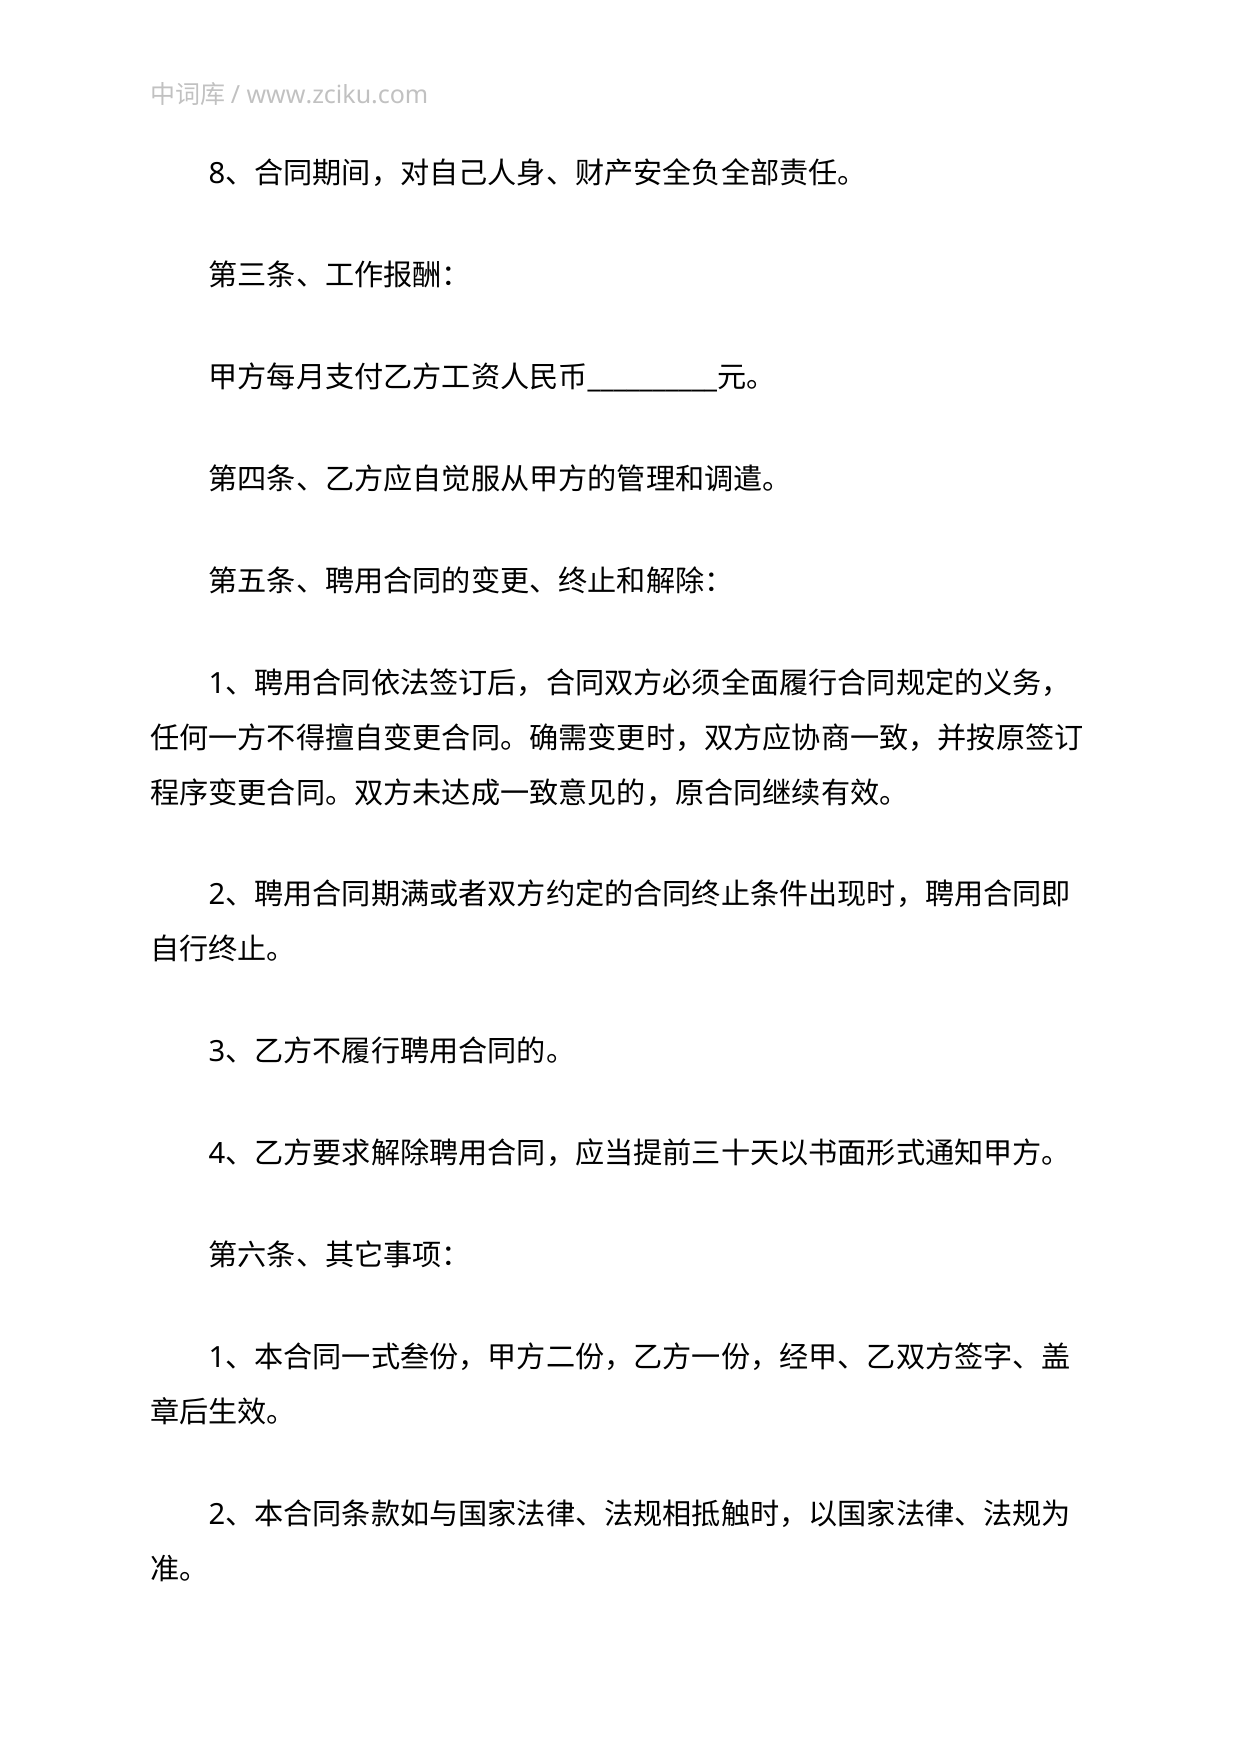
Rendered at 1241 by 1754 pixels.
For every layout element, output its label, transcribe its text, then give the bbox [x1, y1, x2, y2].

text 1、聘用合同依法签订后，合同双方必须全面履行合同规定的义务，任何一方不得擅自变更合同。确需变更时，双方应协商一致，并按原签订程序变更合同。双方未达成一致意见的，原合同继续有效。 [150, 659, 1090, 811]
text 1、本合同一式叁份，甲方二份，乙方一份，经甲、乙双方签字、盖章后生效。 [150, 1333, 1090, 1431]
text 8、合同期间，对自己人身、财产安全负全部责任。 [150, 150, 1090, 192]
text 第五条、聘用合同的变更、终止和解除： [150, 557, 1090, 600]
text 2、本合同条款如与国家法律、法规相抵触时，以国家法律、法规为准。 [150, 1490, 1090, 1587]
text 3、乙方不履行聘用合同的。 [150, 1028, 1090, 1070]
text 第四条、乙方应自觉服从甲方的管理和调遣。 [150, 456, 1090, 498]
text 第六条、其它事项： [150, 1232, 1090, 1274]
text 第三条、工作报酬： [150, 252, 1090, 294]
text 2、聘用合同期满或者双方约定的合同终止条件出现时，聘用合同即自行终止。 [150, 871, 1090, 968]
text 甲方每月支付乙方工资人民币__________元。 [150, 354, 1090, 396]
text 4、乙方要求解除聘用合同，应当提前三十天以书面形式通知甲方。 [150, 1130, 1090, 1172]
